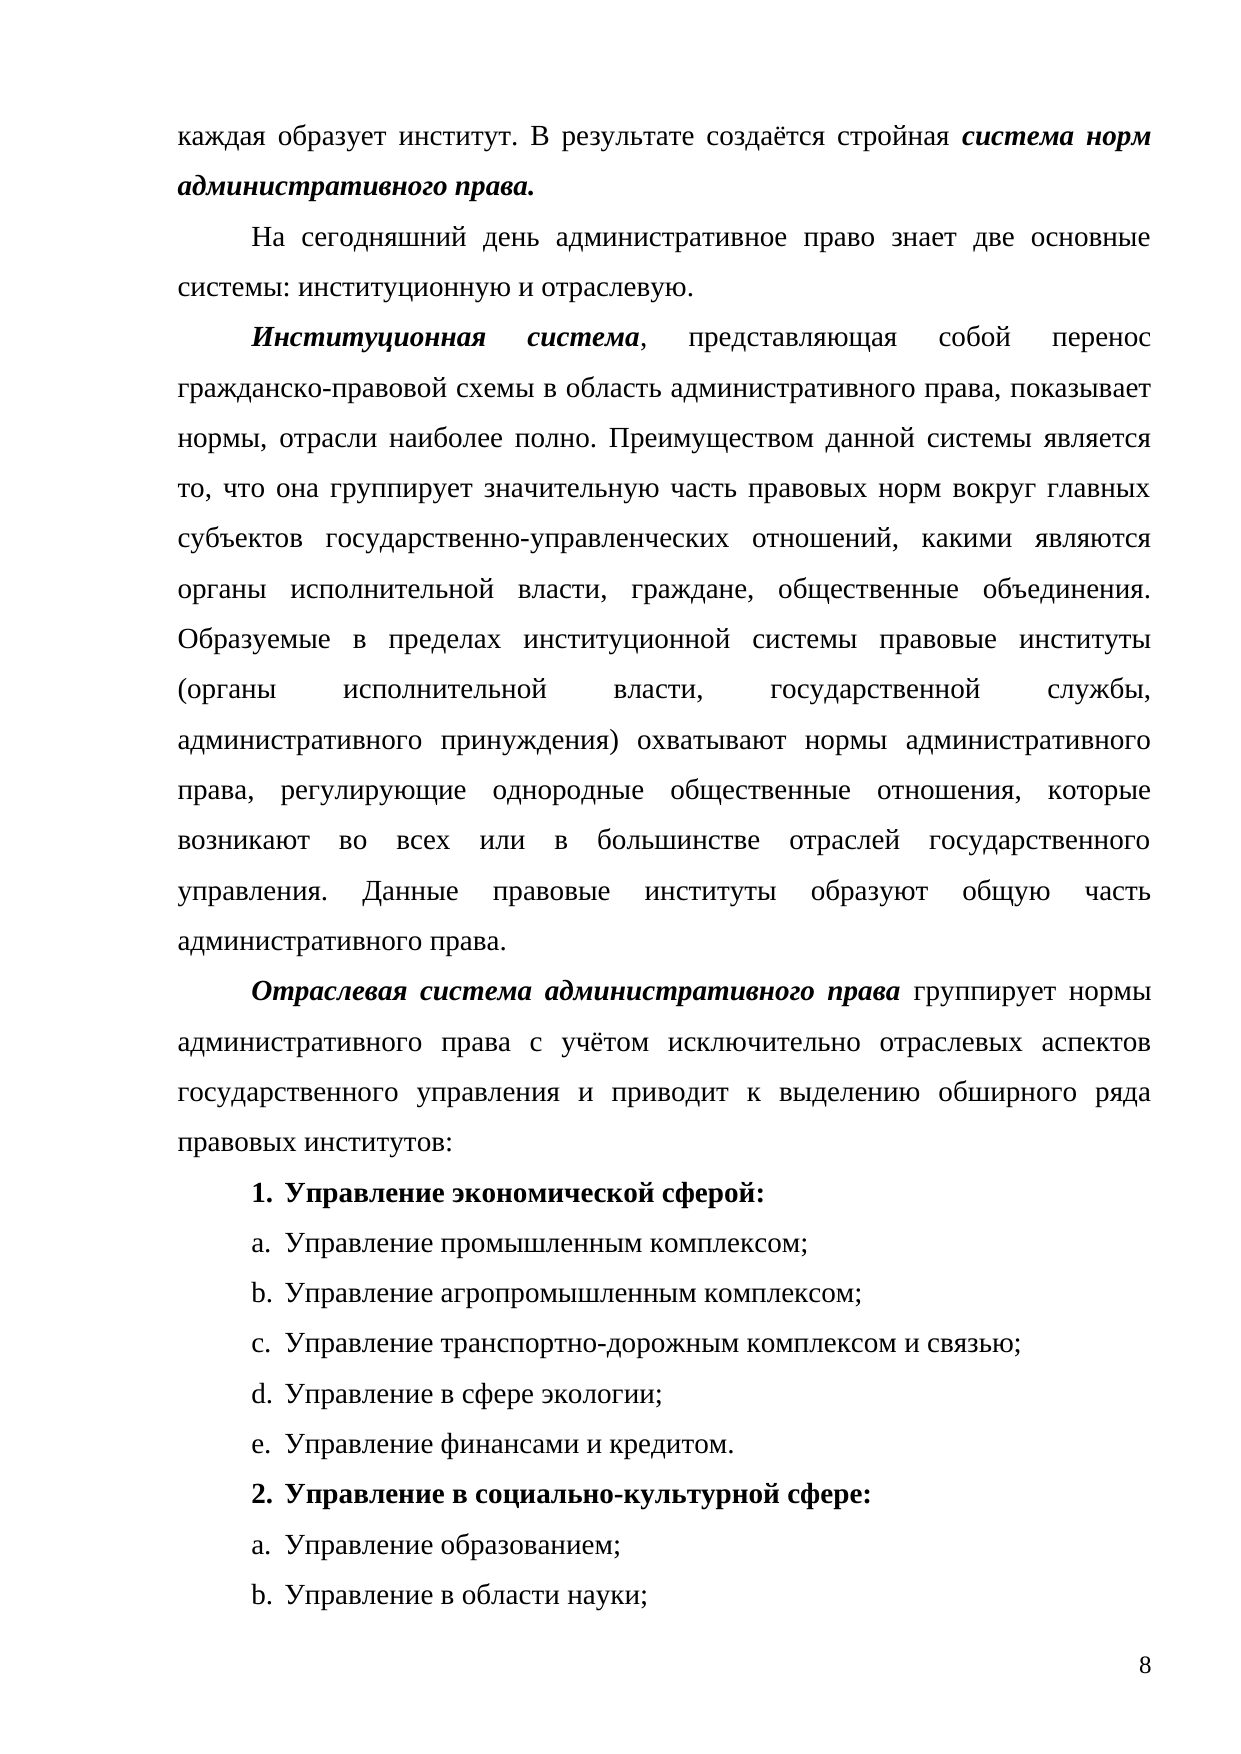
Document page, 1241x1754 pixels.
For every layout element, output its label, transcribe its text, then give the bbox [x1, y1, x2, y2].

text Отраслевая система административного права группирует нормы административного права с учётом исключительно отраслевых аспектов государственного управления и приводит к выделению обширного ряда правовых институтов: [177, 973, 1152, 1158]
list Управление в области науки; [177, 1577, 1152, 1611]
text На сегодняшний день административное право знает две основные системы: институционную и отраслевую. [177, 219, 1152, 303]
list Управление в социально-культурной сфере: [177, 1477, 1152, 1510]
list Управление экономической сферой: [177, 1175, 1152, 1208]
list Управление финансами и кредитом. [177, 1426, 1152, 1460]
list Управление промышленным комплексом; [177, 1225, 1152, 1258]
list Управление в сфере экологии; [177, 1376, 1152, 1409]
list Управление образованием; [177, 1527, 1152, 1560]
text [177, 118, 1152, 202]
list Управление агропромышленным комплексом; [177, 1275, 1152, 1309]
list Управление транспортно-дорожным комплексом и связью; [177, 1326, 1152, 1359]
text Институционная система, представляющая собой перенос гражданско-правовой схемы в область административного права, показывает нормы, отрасли наиболее полно. Преимуществом данной системы является то, что она группирует значительную часть правовых норм вокруг главных субъектов государственно-управленческих отношений, какими являются органы исполнительной власти, граждане, общественные объединения. Образуемые в пределах институционной системы правовые институты (органы исполнительной власти, государственной службы, административного принуждения) охватывают нормы административного права, регулирующие однородные общественные отношения, которые возникают во всех или в большинстве отраслей государственного управления. Данные правовые институты образуют общую часть административного права. [177, 319, 1152, 957]
